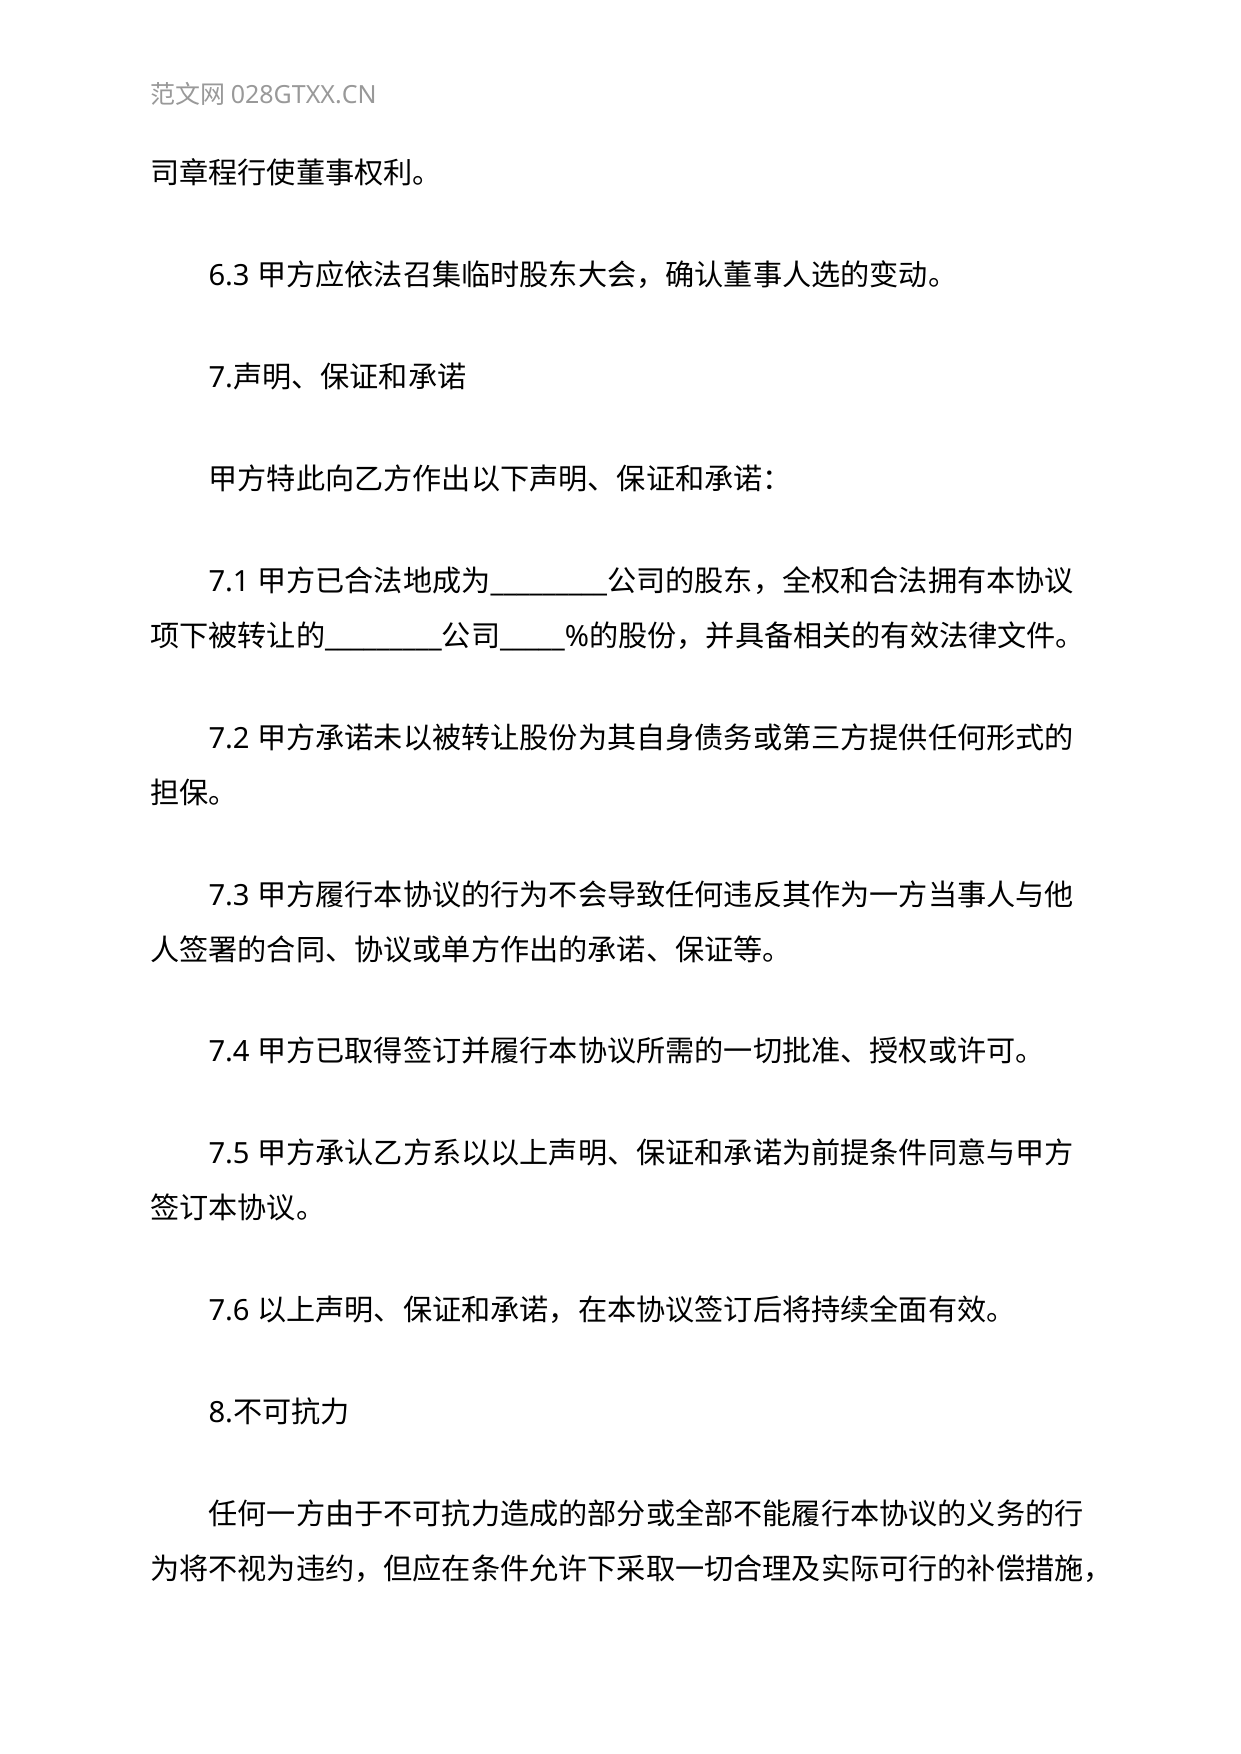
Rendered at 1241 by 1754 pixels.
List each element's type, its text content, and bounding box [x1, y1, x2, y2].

text 7.6 以上声明、保证和承诺，在本协议签订后将持续全面有效。 [150, 1287, 1090, 1329]
text 甲方特此向乙方作出以下声明、保证和承诺： [150, 456, 1090, 498]
text 7.5 甲方承认乙方系以以上声明、保证和承诺为前提条件同意与甲方签订本协议。 [150, 1130, 1090, 1227]
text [150, 150, 1090, 192]
text 8.不可抗力 [150, 1389, 1090, 1431]
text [150, 1491, 1090, 1588]
text 6.3 甲方应依法召集临时股东大会，确认董事人选的变动。 [150, 252, 1090, 294]
text 7.1 甲方已合法地成为_________公司的股东，全权和合法拥有本协议项下被转让的_________公司_____%的股份，并具备相关的有效法律文件。 [150, 557, 1090, 655]
text 7.3 甲方履行本协议的行为不会导致任何违反其作为一方当事人与他人签署的合同、协议或单方作出的承诺、保证等。 [150, 871, 1090, 968]
text 7.2 甲方承诺未以被转让股份为其自身债务或第三方提供任何形式的担保。 [150, 714, 1090, 812]
text 7.4 甲方已取得签订并履行本协议所需的一切批准、授权或许可。 [150, 1028, 1090, 1070]
text 7.声明、保证和承诺 [150, 354, 1090, 396]
